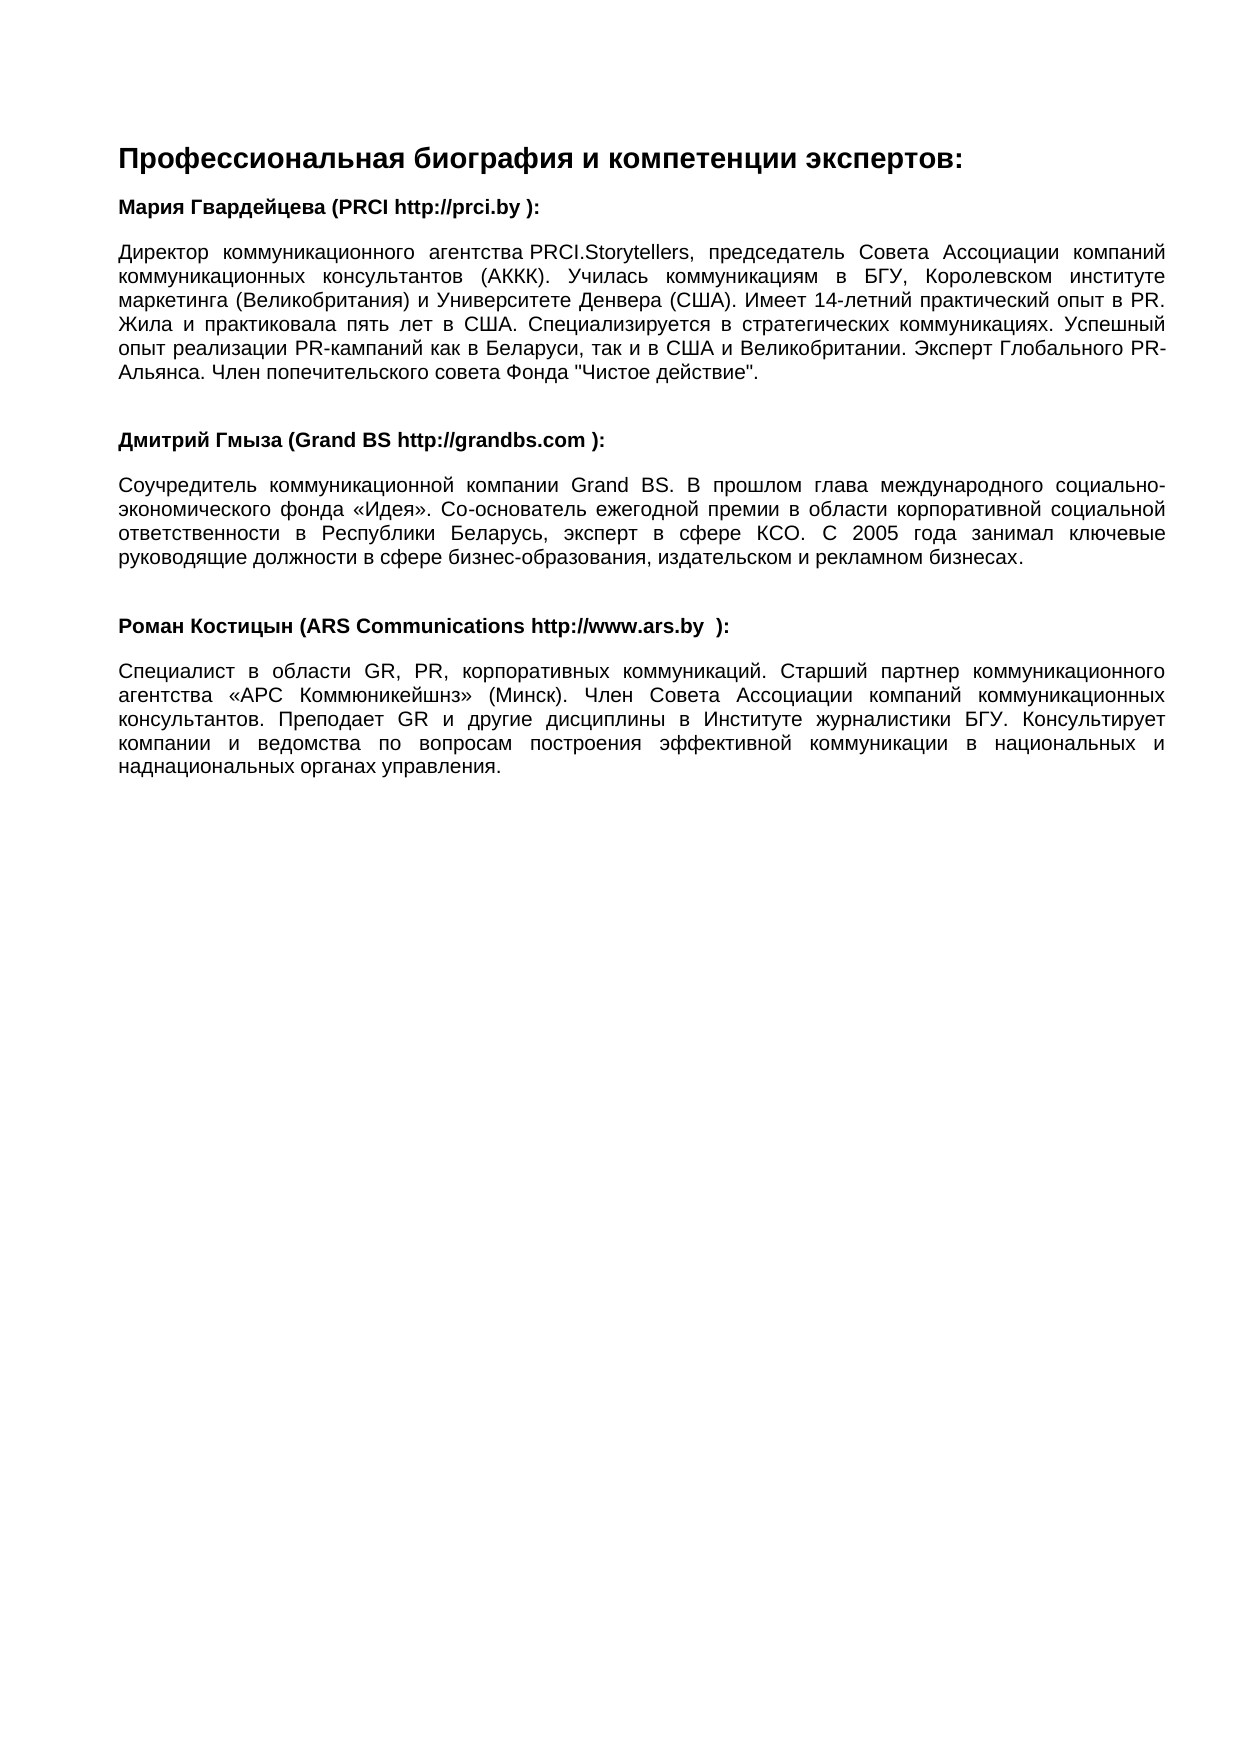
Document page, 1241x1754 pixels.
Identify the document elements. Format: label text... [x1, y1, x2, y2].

text Роман Костицын (ARS Communications http://www.ars.by ): [118, 590, 1167, 638]
text Мария Гвардейцева (PRCI http://prci.by ): [118, 195, 1167, 219]
text Соучредитель коммуникационной компании Grand BS. В прошлом глава международного социально-экономического фонда «Идея». Со-основатель ежегодной премии в области корпоративной социальной ответственности в Республики Беларусь, эксперт в сфере КСО. С 2005 года занимал ключевые руководящие должности в сфере бизнес-образования, издательском и рекламном бизнесах. [118, 473, 1167, 569]
text Профессиональная биография и компетенции экспертов: [118, 141, 1167, 174]
text Директор коммуникационного агентства PRCI.Storytellers, председатель Совета Ассоциации компаний коммуникационных консультантов (АККК). Училась коммуникациям в БГУ, Королевском институте маркетинга (Великобритания) и Университете Денвера (США). Имеет 14-летний практический опыт в PR. Жила и практиковала пять лет в США. Специализируется в стратегических коммуникациях. Успешный опыт реализации PR-кампаний как в Беларуси, так и в США и Великобритании. Эксперт Глобального PR-Альянса. Член попечительского совета Фонда "Чистое действие". [118, 240, 1167, 383]
text Специалист в области GR, PR, корпоративных коммуникаций. Старший партнер коммуникационного агентства «АРС Коммюникейшнз» (Минск). Член Совета Ассоциации компаний коммуникационных консультантов. Преподает GR и другие дисциплины в Институте журналистики БГУ. Консультирует компании и ведомства по вопросам построения эффективной коммуникации в национальных и наднациональных органах управления. [118, 658, 1167, 778]
text Дмитрий Гмыза (Grand BS http://grandbs.com ): [118, 404, 1167, 452]
